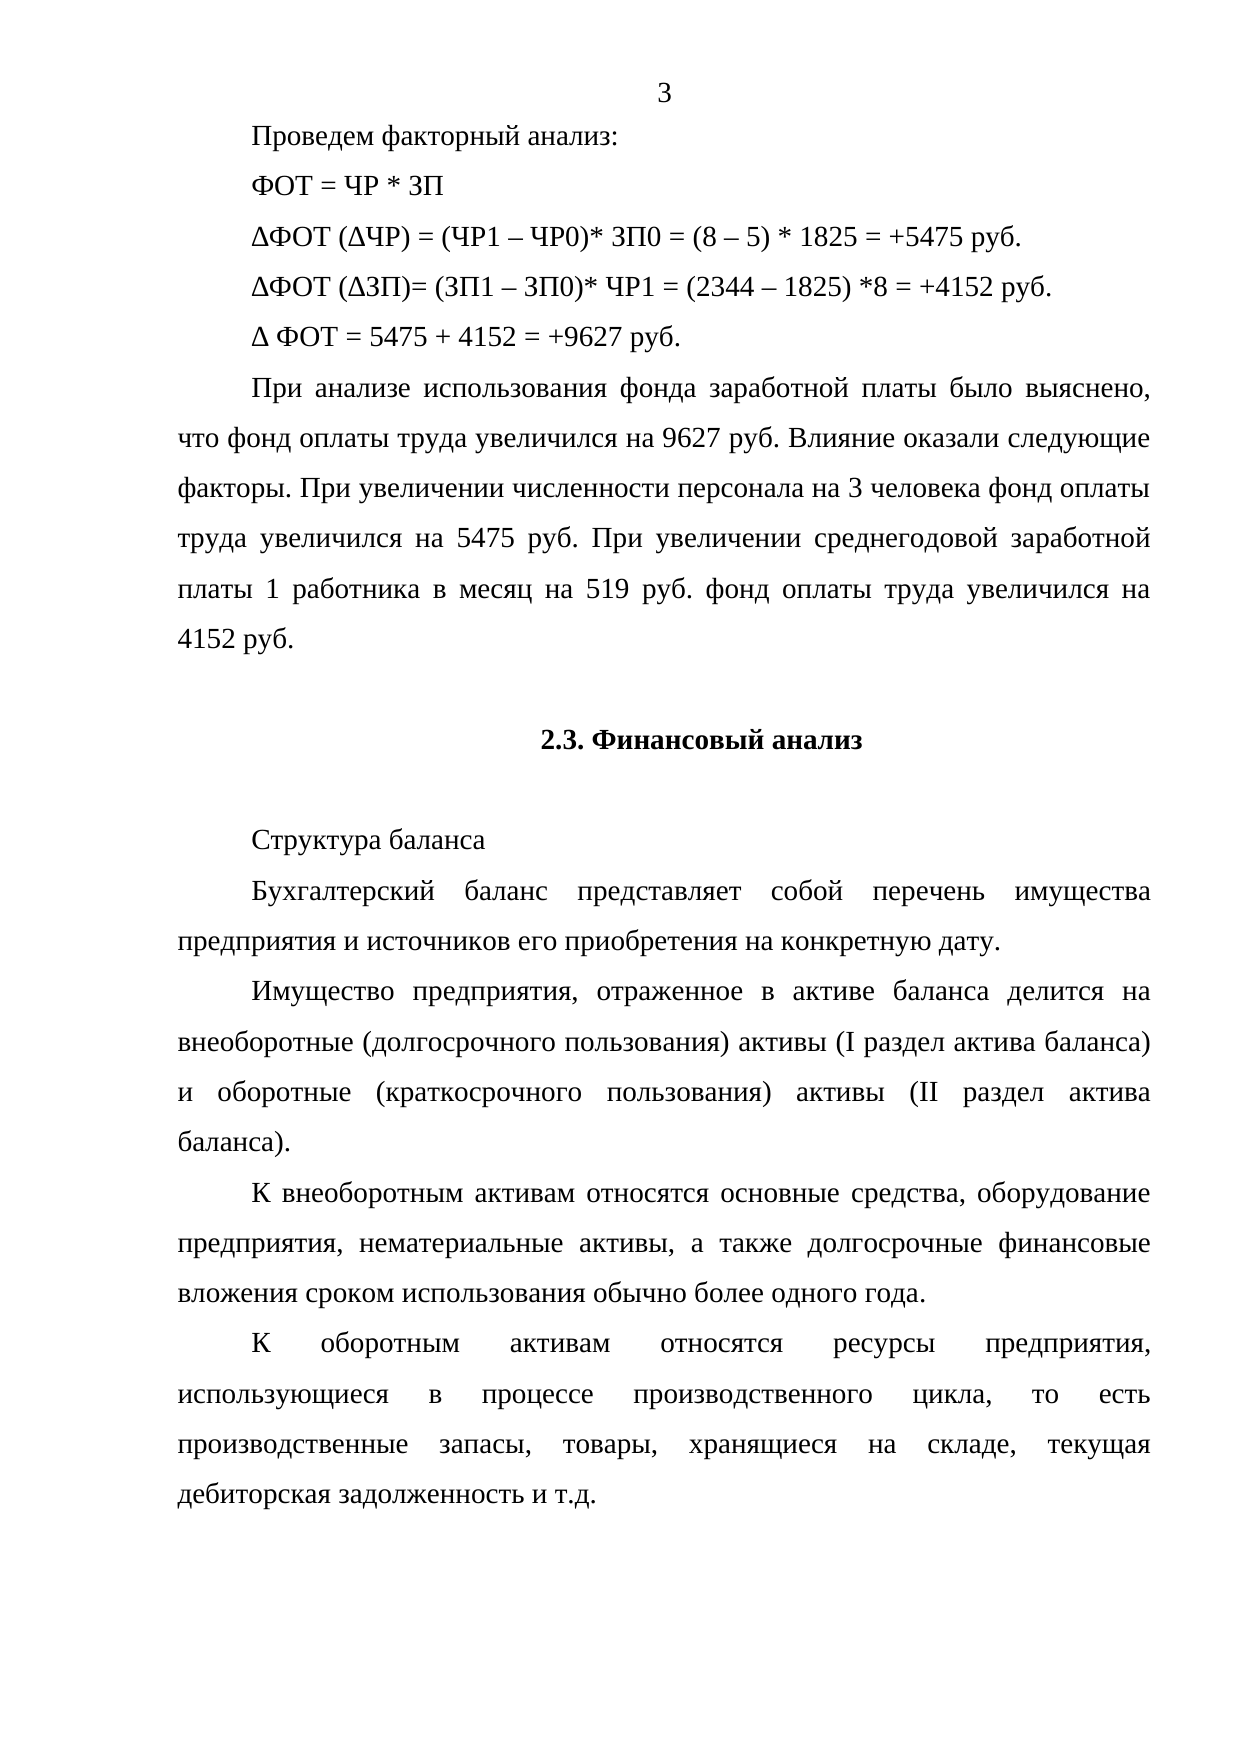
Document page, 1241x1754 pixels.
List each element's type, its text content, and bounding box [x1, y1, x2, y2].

text ФОТ = ЧР * ЗП [177, 168, 1152, 202]
text Структура баланса [177, 822, 1152, 856]
text Бухгалтерский баланс представляет собой перечень имущества предприятия и источников его приобретения на конкретную дату. [177, 873, 1152, 957]
text При анализе использования фонда заработной платы было выяснено, что фонд оплаты труда увеличился на 9627 руб. Влияние оказали следующие факторы. При увеличении численности персонала на 3 человека фонд оплаты труда увеличился на 5475 руб. При увеличении среднегодовой заработной платы 1 работника в месяц на 519 руб. фонд оплаты труда увеличился на 4152 руб. [177, 370, 1152, 655]
text 2.3. Финансовый анализ [177, 722, 1152, 755]
text ∆ ФОТ = 5475 + 4152 = +9627 руб. [177, 319, 1152, 353]
text Проведем факторный анализ: [177, 118, 1152, 152]
text ∆ФОТ (∆ЗП)= (ЗП1 – ЗП0)* ЧР1 = (2344 – 1825) *8 = +4152 руб. [177, 269, 1152, 303]
text ∆ФОТ (∆ЧР) = (ЧР1 – ЧР0)* ЗП0 = (8 – 5) * 1825 = +5475 руб. [177, 219, 1152, 252]
text Имущество предприятия, отраженное в активе баланса делится на внеоборотные (долгосрочного пользования) активы (I раздел актива баланса) и оборотные (краткосрочного пользования) активы (II раздел актива баланса). [177, 973, 1152, 1158]
text К внеоборотным активам относятся основные средства, оборудование предприятия, нематериальные активы, а также долгосрочные финансовые вложения сроком использования обычно более одного года. [177, 1175, 1152, 1309]
text К оборотным активам относятся ресурсы предприятия, использующиеся в процессе производственного цикла, то есть производственные запасы, товары, хранящиеся на складе, текущая дебиторская задолженность и т.д. [177, 1326, 1152, 1510]
